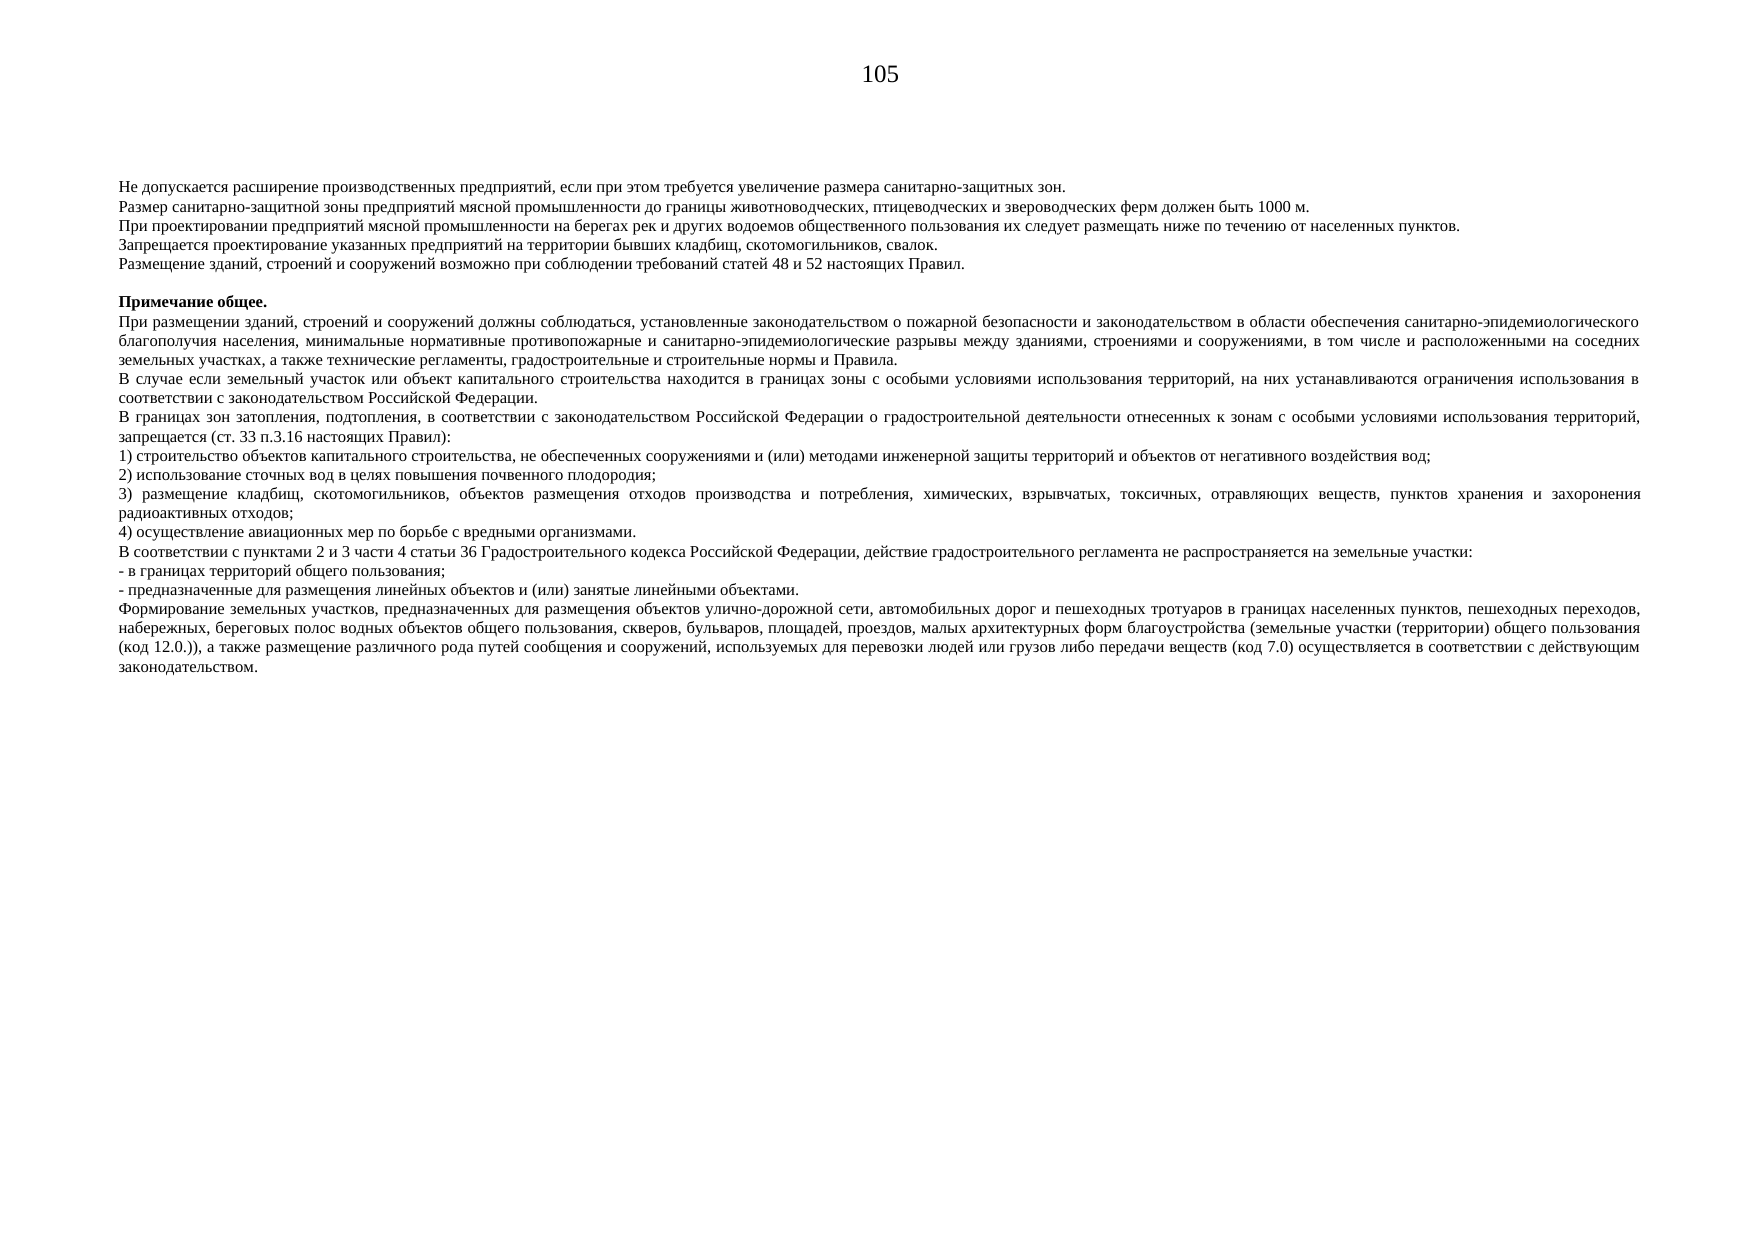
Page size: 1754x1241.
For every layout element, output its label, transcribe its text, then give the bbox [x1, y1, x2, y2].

text Формирование земельных участков, предназначенных для размещения объектов улично-дорожной сети, автомобильных дорог и пешеходных тротуаров в границах населенных пунктов, пешеходных переходов, набережных, береговых полос водных объектов общего пользования, скверов, бульваров, площадей, проездов, малых архитектурных форм благоустройства (земельные участки (территории) общего пользования (код 12.0.)), а также размещение различного рода путей сообщения и сооружений, используемых для перевозки людей или грузов либо передачи веществ (код 7.0) осуществляется в соответствии с действующим законодательством. [118, 599, 1642, 676]
text Примечание общее. [118, 292, 1642, 311]
text 3) размещение кладбищ, скотомогильников, объектов размещения отходов производства и потребления, химических, взрывчатых, токсичных, отравляющих веществ, пунктов хранения и захоронения радиоактивных отходов; [118, 484, 1642, 522]
text При проектировании предприятий мясной промышленности на берегах рек и других водоемов общественного пользования их следует размещать ниже по течению от населенных пунктов. [118, 216, 1642, 235]
text При размещении зданий, строений и сооружений должны соблюдаться, установленные законодательством о пожарной безопасности и законодательством в области обеспечения санитарно-эпидемиологического благополучия населения, минимальные нормативные противопожарные и санитарно-эпидемиологические разрывы между зданиями, строениями и сооружениями, в том числе и расположенными на соседних земельных участках, а также технические регламенты, градостроительные и строительные нормы и Правила. [118, 311, 1642, 369]
text 1) строительство объектов капитального строительства, не обеспеченных сооружениями и (или) методами инженерной защиты территорий и объектов от негативного воздействия вод; [118, 446, 1642, 465]
text Запрещается проектирование указанных предприятий на территории бывших кладбищ, скотомогильников, свалок. [118, 235, 1642, 254]
text В границах зон затопления, подтопления, в соответствии с законодательством Российской Федерации о градостроительной деятельности отнесенных к зонам с особыми условиями использования территорий, запрещается (ст. 33 п.3.16 настоящих Правил): [118, 407, 1642, 446]
text В соответствии с пунктами 2 и 3 части 4 статьи 36 Градостроительного кодекса Российской Федерации, действие градостроительного регламента не распространяется на земельные участки: [118, 541, 1642, 561]
text - в границах территорий общего пользования; [118, 561, 1642, 580]
text 4) осуществление авиационных мер по борьбе с вредными организмами. [118, 522, 1642, 541]
text Размещение зданий, строений и сооружений возможно при соблюдении требований статей 48 и 52 настоящих Правил. [118, 254, 1642, 273]
text Размер санитарно-защитной зоны предприятий мясной промышленности до границы животноводческих, птицеводческих и звероводческих ферм должен быть . [118, 196, 1642, 216]
text В случае если земельный участок или объект капитального строительства находится в границах зоны с особыми условиями использования территорий, на них устанавливаются ограничения использования в соответствии с законодательством Российской Федерации. [118, 369, 1642, 407]
text - предназначенные для размещения линейных объектов и (или) занятые линейными объектами. [118, 580, 1642, 599]
text 2) использование сточных вод в целях повышения почвенного плодородия; [118, 465, 1642, 484]
text Не допускается расширение производственных предприятий, если при этом требуется увеличение размера санитарно-защитных зон. [118, 177, 1642, 196]
